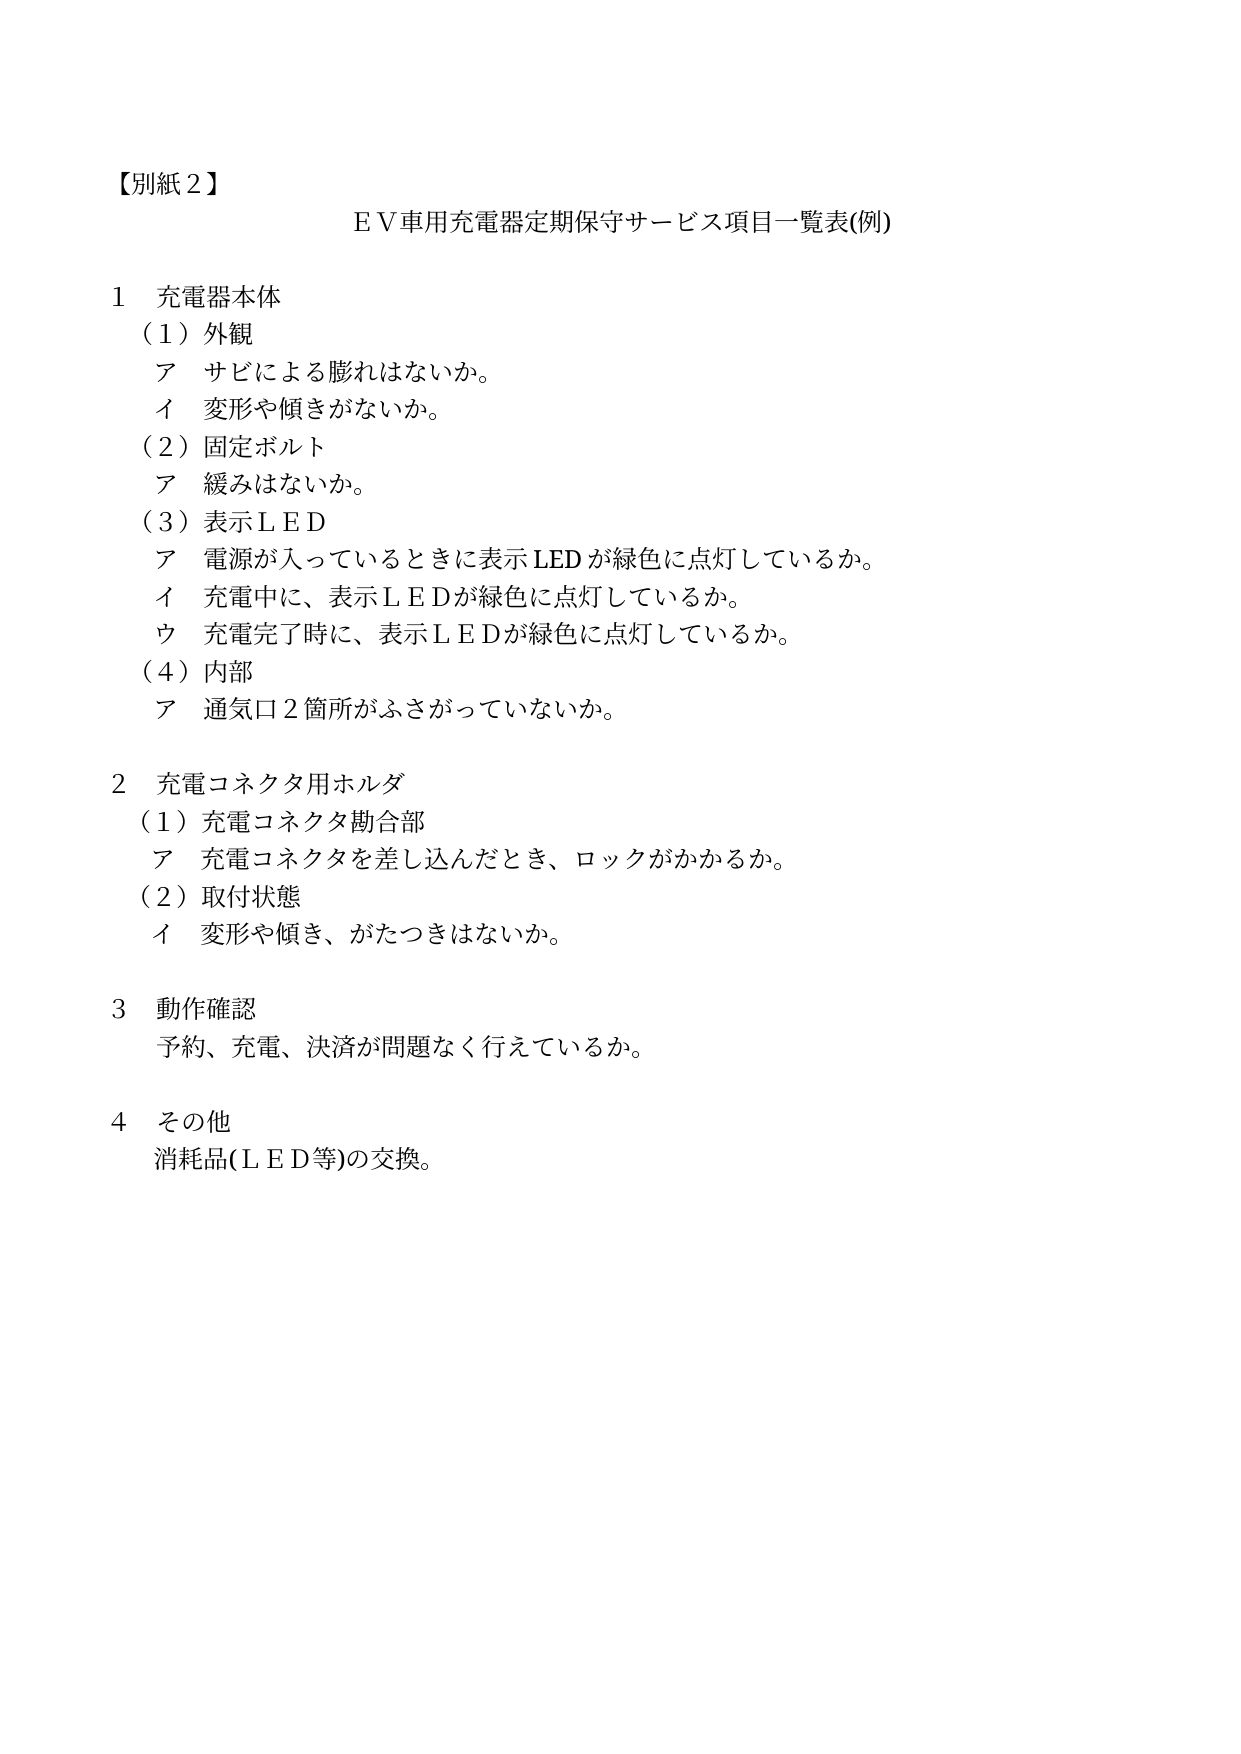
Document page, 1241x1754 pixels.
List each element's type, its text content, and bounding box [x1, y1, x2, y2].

text （１）充電コネクタ勘合部 [126, 802, 1134, 839]
text （４）内部 [128, 652, 1134, 689]
text ア 電源が入っているときに表示LEDが緑色に点灯しているか。 [153, 539, 1134, 577]
text （３）表示ＬＥＤ [128, 502, 1134, 539]
text ウ 充電完了時に、表示ＬＥＤが緑色に点灯しているか。 [153, 614, 1134, 652]
text １ 充電器本体 [106, 277, 1134, 314]
text ア 通気口２箇所がふさがっていないか。 [153, 689, 1134, 727]
text ア 緩みはないか。 [153, 464, 1134, 502]
text ＥＶ車用充電器定期保守サービス項目一覧表(例) [106, 202, 1134, 239]
text イ 変形や傾きがないか。 [153, 389, 1134, 427]
text イ 変形や傾き、がたつきはないか。 [150, 914, 1134, 952]
text ４ その他 [106, 1102, 1134, 1139]
text （２）固定ボルト [128, 427, 1134, 464]
text ２ 充電コネクタ用ホルダ [106, 764, 1134, 802]
text （１）外観 [128, 314, 1134, 352]
text （２）取付状態 [126, 877, 1134, 914]
text ア サビによる膨れはないか。 [153, 352, 1134, 389]
text ３ 動作確認 [106, 989, 1134, 1027]
text 予約、充電、決済が問題なく行えているか。 [106, 1027, 1134, 1064]
text 消耗品(ＬＥＤ等)の交換。 [128, 1139, 1134, 1177]
text 【別紙２】 [106, 164, 1134, 202]
text ア 充電コネクタを差し込んだとき、ロックがかかるか。 [150, 839, 1134, 877]
text イ 充電中に、表示ＬＥＤが緑色に点灯しているか。 [153, 577, 1134, 614]
